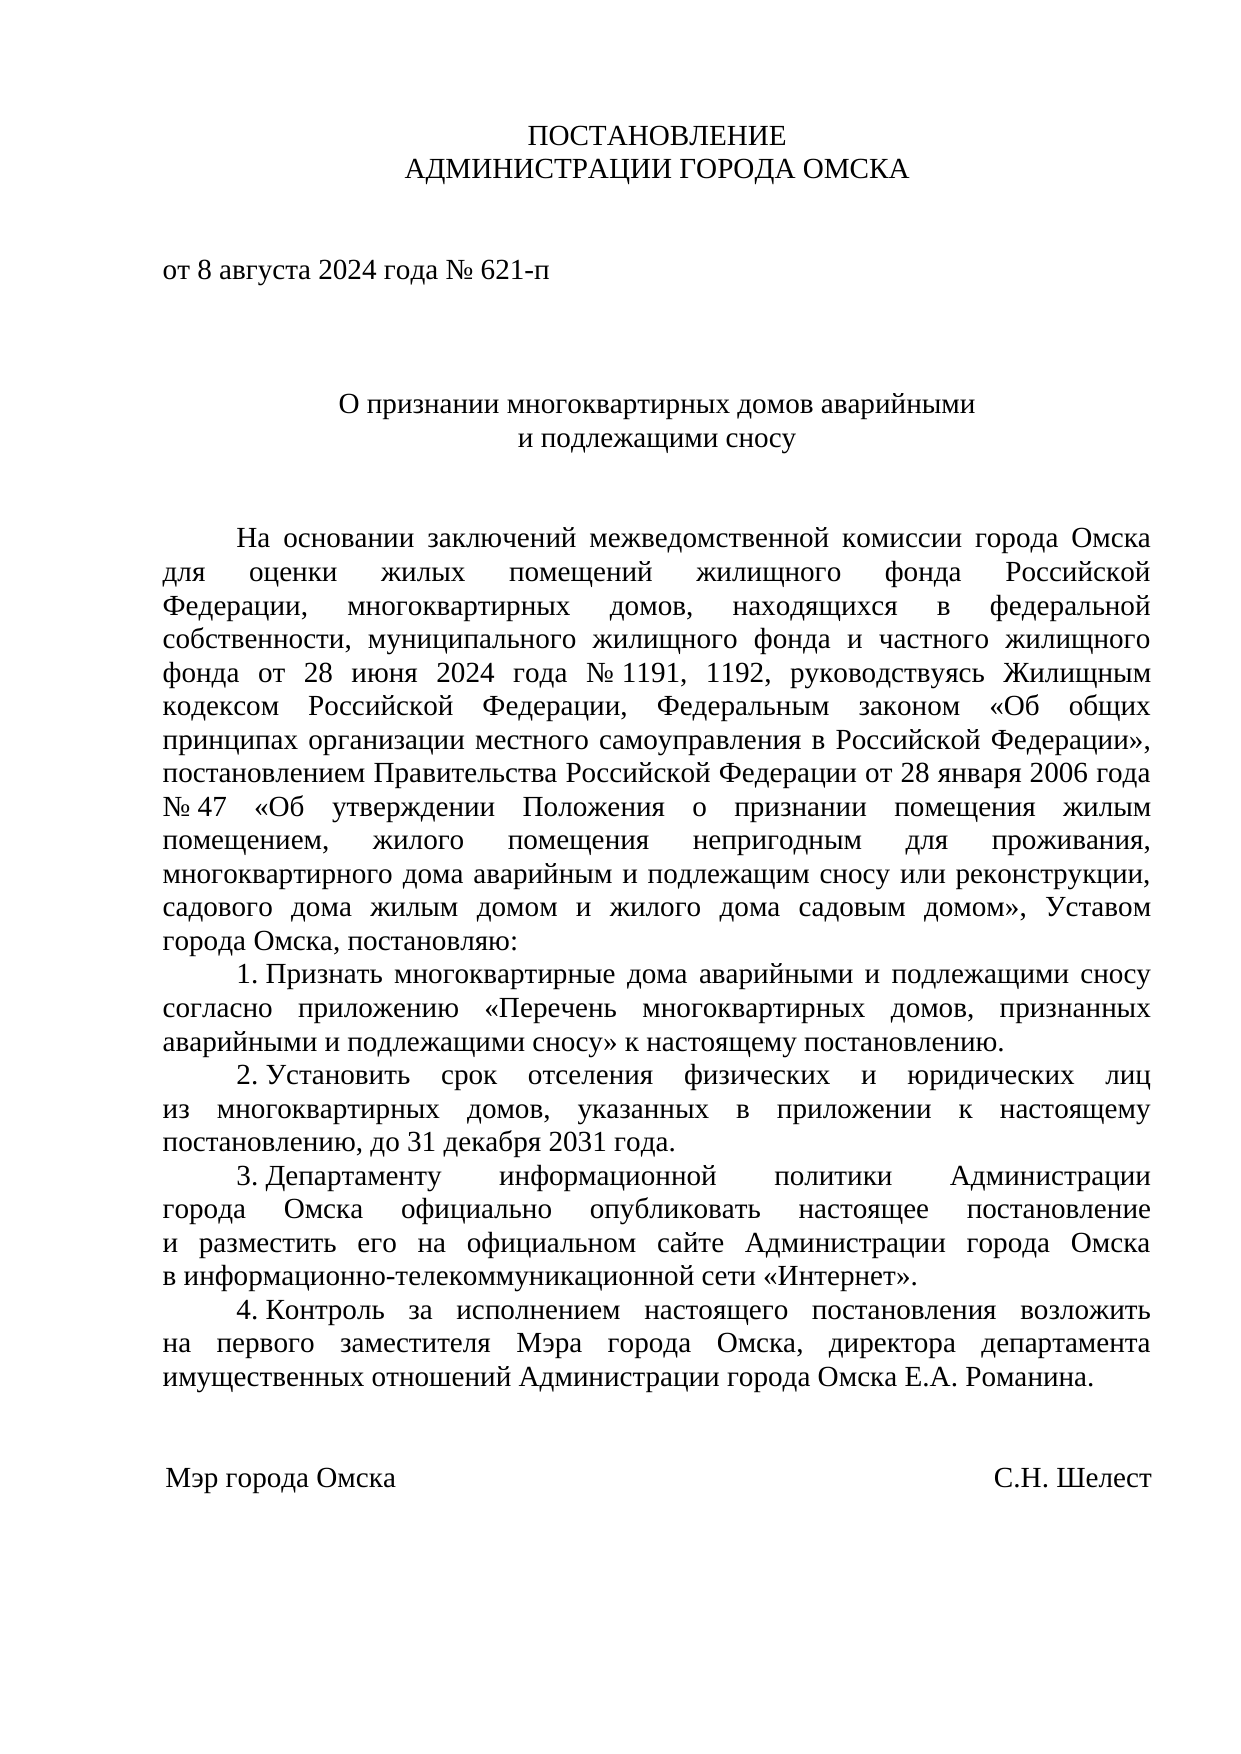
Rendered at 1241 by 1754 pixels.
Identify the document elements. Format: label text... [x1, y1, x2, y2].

text от 8 августа 2024 года № 621-п [162, 252, 1152, 286]
text 3. Департаменту информационной политики Администрации города Омска официально опубликовать настоящее постановление и разместить его на официальном сайте Администрации города Омска в информационно-телекоммуникационной сети «Интернет». [162, 1158, 1152, 1292]
text Мэр города Омска С.Н. Шелест [162, 1460, 1152, 1493]
text АДМИНИСТРАЦИИ ГОРОДА ОМСКА [162, 152, 1152, 185]
text и подлежащими сносу [162, 420, 1152, 453]
text О признании многоквартирных домов аварийными [162, 386, 1152, 420]
text На основании заключений межведомственной комиссии города Омска для оценки жилых помещений жилищного фонда Российской Федерации, многоквартирных домов, находящихся в федеральной собственности, муниципального жилищного фонда и частного жилищного фонда от 28 июня 2024 года № 1191, 1192, руководствуясь Жилищным кодексом Российской Федерации, Федеральным законом «Об общих принципах организации местного самоуправления в Российской Федерации», постановлением Правительства Российской Федерации от 28 января 2006 года № 47 «Об утверждении Положения о признании помещения жилым помещением, жилого помещения непригодным для проживания, многоквартирного дома аварийным и подлежащим сносу или реконструкции, садового дома жилым домом и жилого дома садовым домом», Уставом города Омска, постановляю: [162, 521, 1152, 957]
text 2. Установить срок отселения физических и юридических лиц из многоквартирных домов, указанных в приложении к настоящему постановлению, до 31 декабря 2031 года. [162, 1057, 1152, 1158]
text ПОСТАНОВЛЕНИЕ [162, 118, 1152, 152]
text 1. Признать многоквартирные дома аварийными и подлежащими сносу согласно приложению «Перечень многоквартирных домов, признанных аварийными и подлежащими сносу» к настоящему постановлению. [162, 957, 1152, 1057]
text 4. Контроль за исполнением настоящего постановления возложить на первого заместителя Мэра города Омска, директора департамента имущественных отношений Администрации города Омска Е.А. Романина. [162, 1292, 1152, 1393]
